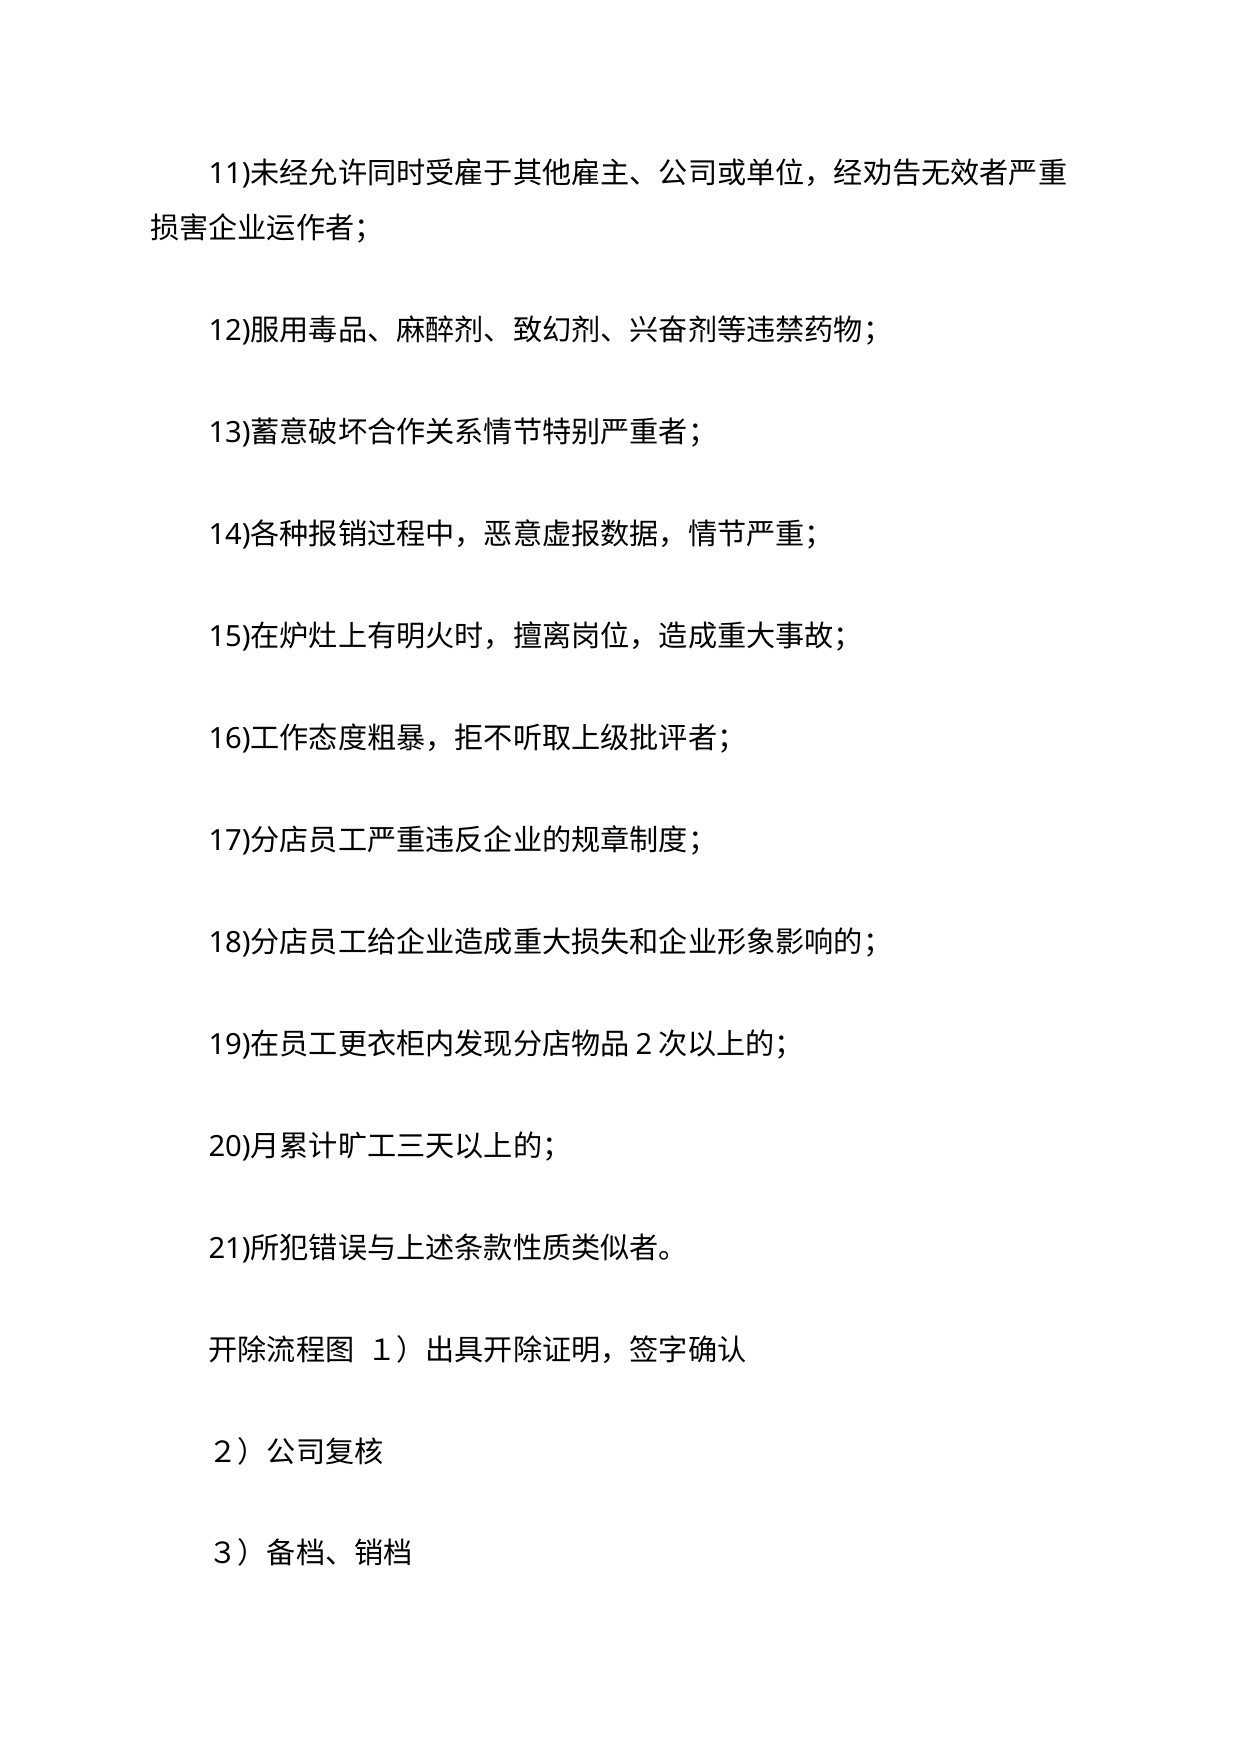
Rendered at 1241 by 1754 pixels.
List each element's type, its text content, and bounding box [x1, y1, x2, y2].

text 13)蓄意破坏合作关系情节特别严重者； [150, 409, 1090, 451]
text 开除流程图 １）出具开除证明，签字确认 [150, 1327, 1090, 1369]
text 11)未经允许同时受雇于其他雇主、公司或单位，经劝告无效者严重损害企业运作者； [150, 150, 1090, 247]
text ２）公司复核 [150, 1428, 1090, 1471]
text 18)分店员工给企业造成重大损失和企业形象影响的； [150, 919, 1090, 961]
text 16)工作态度粗暴，拒不听取上级批评者； [150, 715, 1090, 757]
text ３）备档、销档 [150, 1530, 1090, 1572]
text 20)月累计旷工三天以上的； [150, 1123, 1090, 1165]
text 17)分店员工严重违反企业的规章制度； [150, 817, 1090, 859]
text 15)在炉灶上有明火时，擅离岗位，造成重大事故； [150, 613, 1090, 655]
text 14)各种报销过程中，恶意虚报数据，情节严重； [150, 511, 1090, 553]
text 12)服用毒品、麻醉剂、致幻剂、兴奋剂等违禁药物； [150, 307, 1090, 349]
text 21)所犯错误与上述条款性质类似者。 [150, 1224, 1090, 1267]
text 19)在员工更衣柜内发现分店物品2次以上的； [150, 1021, 1090, 1063]
